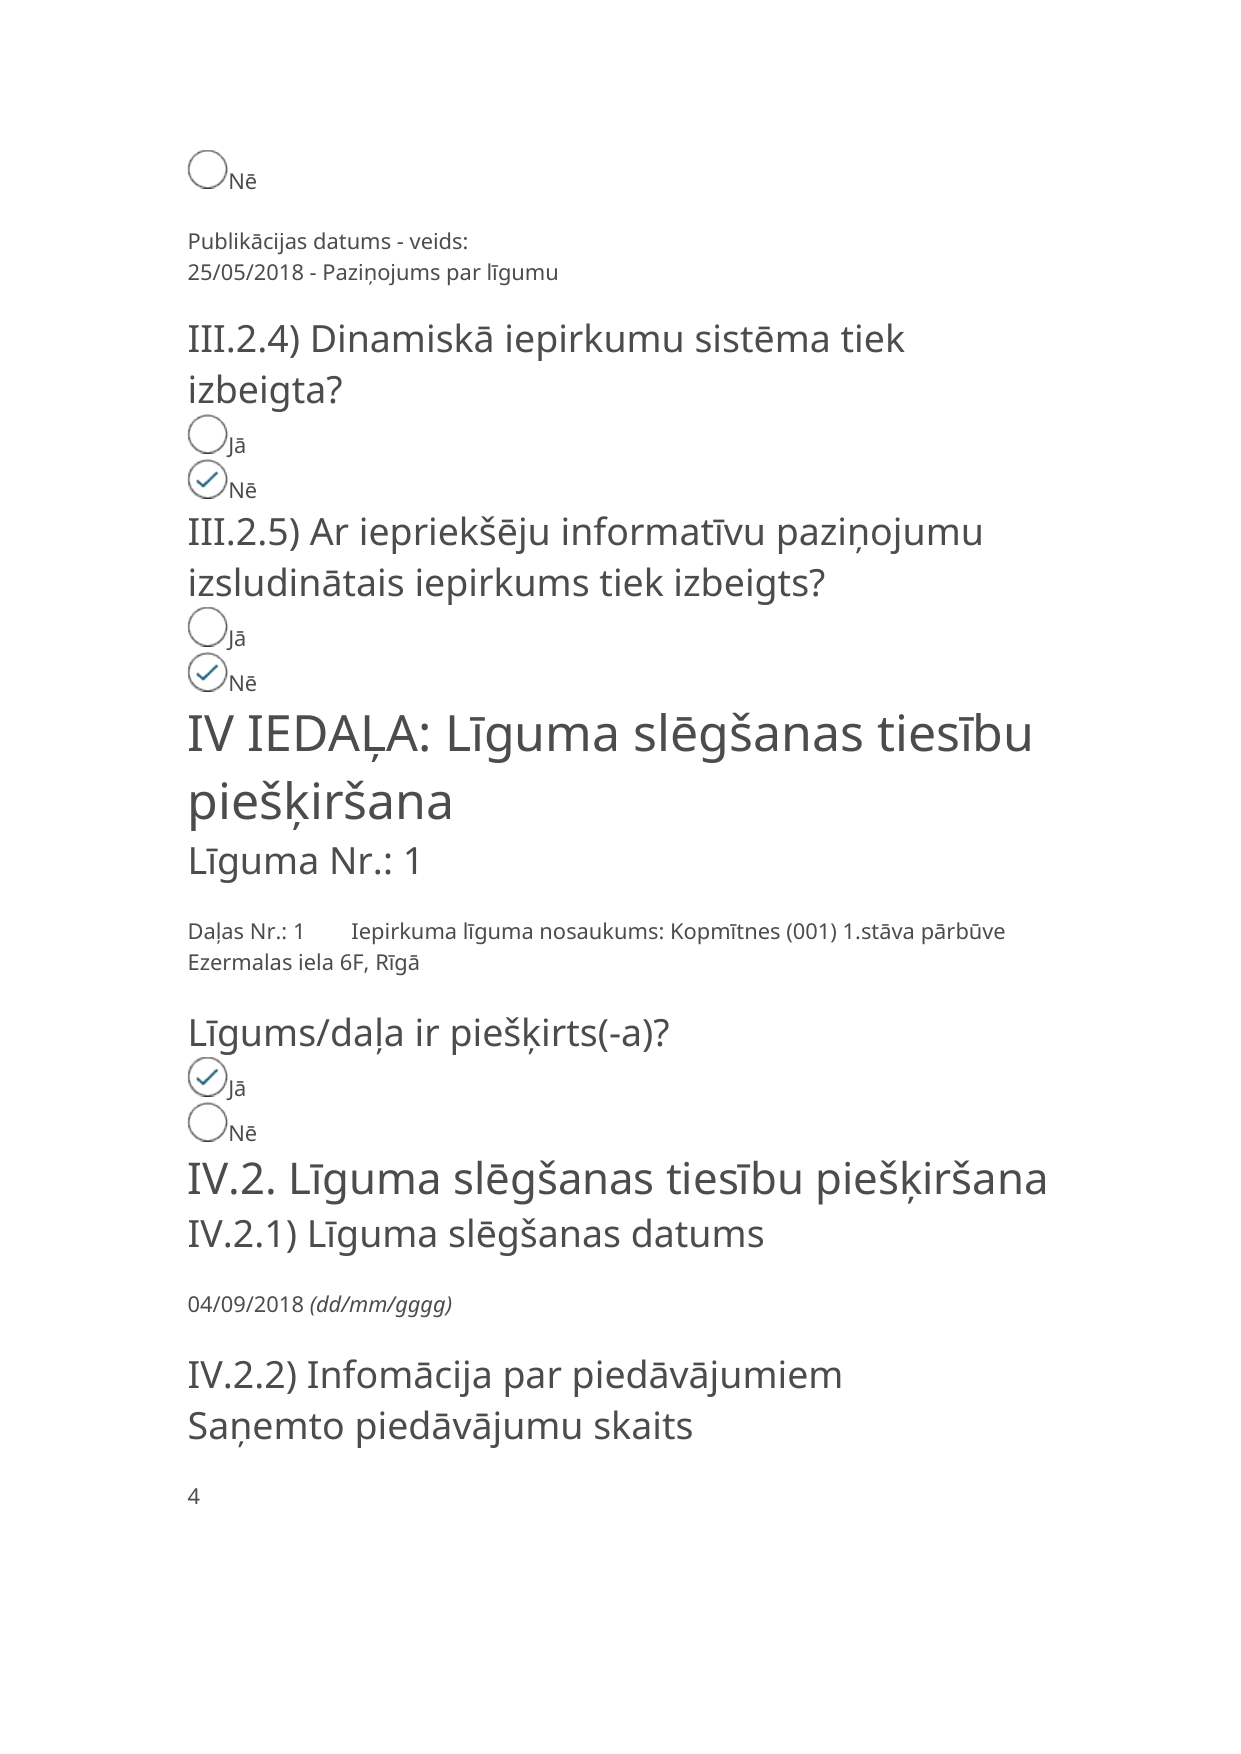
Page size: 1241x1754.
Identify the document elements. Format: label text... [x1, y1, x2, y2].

picture [187, 1102, 229, 1142]
picture [187, 607, 229, 647]
text Daļas Nr.: 1 Iepirkuma līguma nosaukums: Kopmītnes (001) 1.stāva pārbūve Ezermalas iela 6F, Rīgā [187, 914, 1053, 977]
text 04/09/2018 (dd/mm/gggg) [187, 1288, 1053, 1319]
picture [187, 652, 229, 692]
text Līgums/daļa ir piešķirts(-a)? [187, 1006, 1053, 1057]
picture [187, 150, 229, 189]
text Līguma Nr.: 1 [187, 834, 1053, 885]
text IV IEDAĻA: Līguma slēgšanas tiesību piešķiršana [187, 698, 1053, 834]
text Saņemto piedāvājumu skaits [187, 1399, 1053, 1450]
text 4 [187, 1479, 1053, 1511]
text IV.2.2) Infomācija par piedāvājumiem [187, 1348, 1053, 1399]
text IV.2. Līguma slēgšanas tiesību piešķiršana [187, 1148, 1053, 1207]
text III.2.4) Dinamiskā iepirkumu sistēma tiek izbeigta? [187, 312, 1053, 414]
text Nē [187, 652, 1053, 698]
picture [187, 414, 229, 454]
text Jā [187, 1057, 1053, 1102]
picture [187, 1057, 229, 1097]
picture [187, 459, 229, 499]
text Publikācijas datums - veids: 25/05/2018 - Paziņojums par līgumu [187, 224, 1053, 287]
text III.2.5) Ar iepriekšēju informatīvu paziņojumu izsludinātais iepirkums tiek izbeigts? [187, 505, 1053, 607]
text Nē [187, 1102, 1053, 1148]
text Jā [187, 607, 1053, 652]
text Jā [187, 414, 1053, 459]
text Nē [187, 459, 1053, 505]
text Nē [187, 150, 1053, 195]
text IV.2.1) Līguma slēgšanas datums [187, 1207, 1053, 1258]
